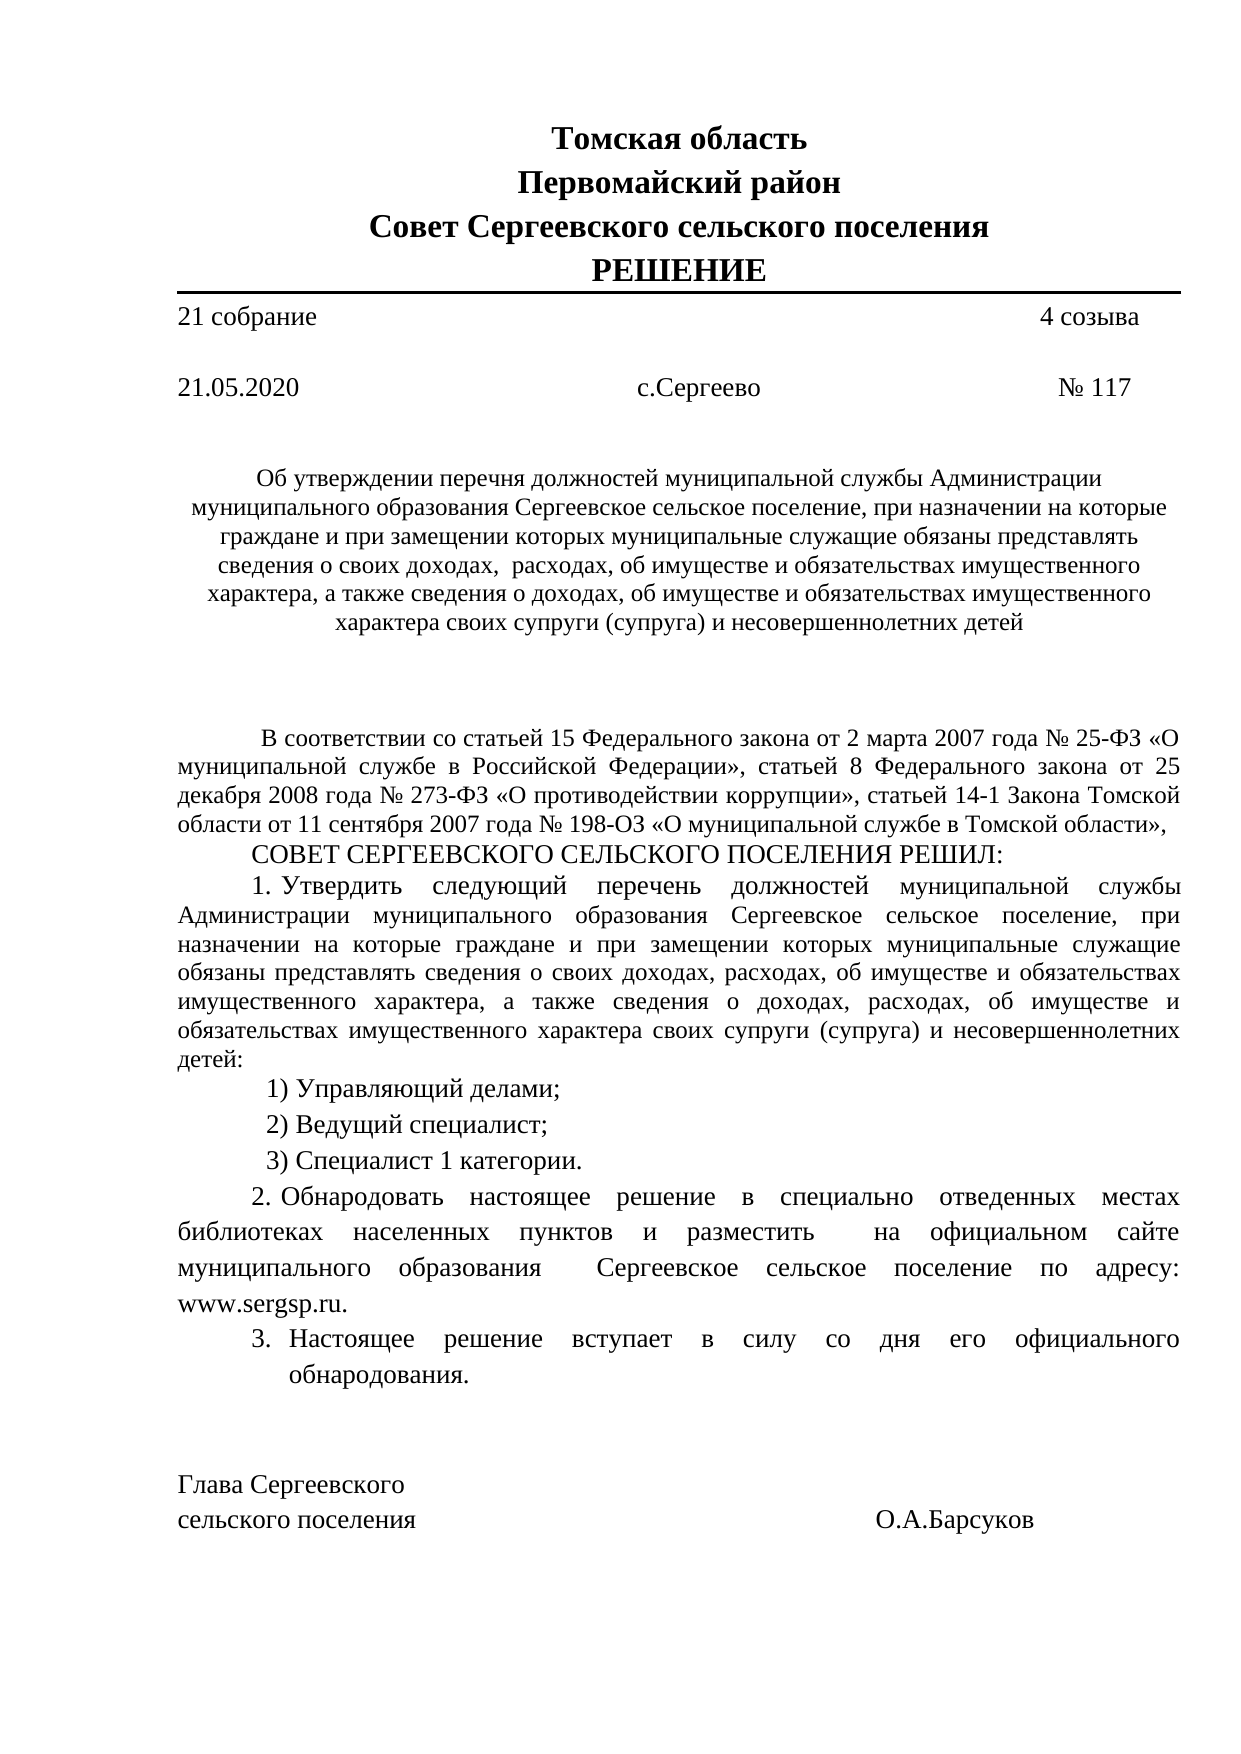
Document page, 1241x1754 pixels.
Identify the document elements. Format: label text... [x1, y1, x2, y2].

list Ведущий специалист; [266, 1108, 1181, 1139]
list Обнародовать настоящее решение в специально отведенных местах библиотеках населенных пунктов и разместить на официальном сайте муниципального образования Сергеевское сельское поселение по адресу: www.sergsp.ru. [177, 1180, 1181, 1318]
text СОВЕТ СЕРГЕЕВСКОГО СЕЛЬСКОГО ПОСЕЛЕНИЯ РЕШИЛ: [177, 838, 1181, 869]
text сельского поселения О.А.Барсуков [177, 1504, 1181, 1535]
list Утвердить следующий перечень должностей муниципальной службы Администрации муниципального образования Сергеевское сельское поселение, при назначении на которые граждане и при замещении которых муниципальные служащие обязаны представлять сведения о своих доходах, расходах, об имуществе и обязательствах имущественного характера, а также сведения о доходах, расходах, об имуществе и обязательствах имущественного характера своих супруги (супруга) и несовершеннолетних детей: [177, 869, 1181, 1072]
title 21.05.2020 с.Сергеево № 117 [177, 371, 1181, 402]
list Специалист 1 категории. [266, 1144, 1181, 1175]
text РЕШЕНИЕ [177, 250, 1181, 291]
text Глава Сергеевского [177, 1468, 1181, 1499]
text В соответствии со статьей 15 Федерального закона от 2 марта 2007 года № 25-ФЗ «О муниципальной службе в Российской Федерации», статьей 8 Федерального закона от 25 декабря 2008 года № 273-ФЗ «О противодействии коррупции», статьей 14-1 Закона Томской области от 11 сентября 2007 года № 198-ОЗ «О муниципальной службе в Томской области», [177, 665, 1181, 838]
list Управляющий делами; [266, 1072, 1181, 1104]
text Первомайский район [177, 162, 1181, 201]
text 21 собрание 4 созыва [177, 299, 1181, 331]
text Совет Сергеевского сельского поселения [177, 206, 1181, 244]
list Настоящее решение вступает в силу со дня его официального обнародования. [251, 1323, 1181, 1389]
text Томская область [177, 118, 1181, 156]
text Об утверждении перечня должностей муниципальной службы Администрации муниципального образования Сергеевское сельское поселение, при назначении на которые граждане и при замещении которых муниципальные служащие обязаны представлять сведения о своих доходах, расходах, об имуществе и обязательствах имущественного характера, а также сведения о доходах, об имуществе и обязательствах имущественного характера своих супруги (супруга) и несовершеннолетних детей [177, 463, 1181, 636]
